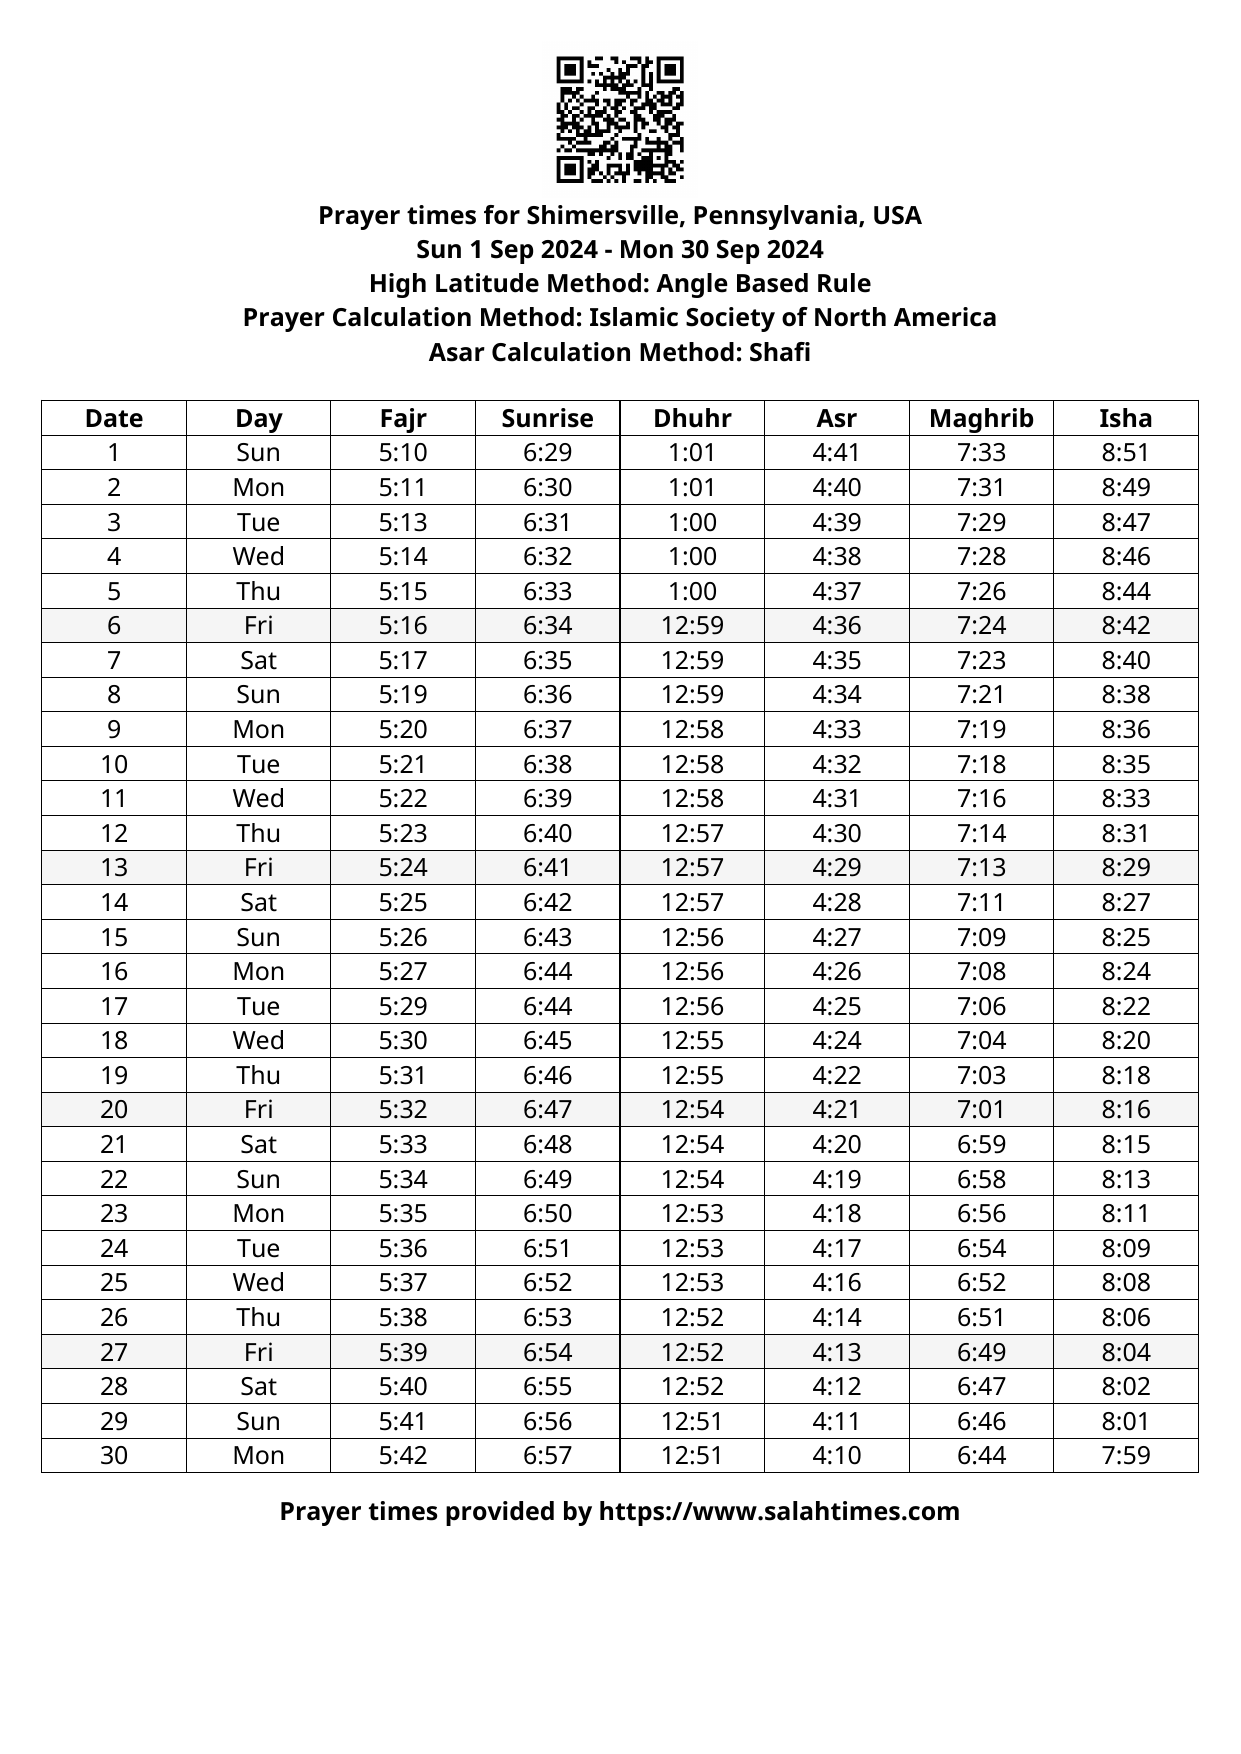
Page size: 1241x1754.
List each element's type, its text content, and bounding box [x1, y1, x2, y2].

table_cell 6:50 [476, 1196, 619, 1230]
table_cell 5:31 [331, 1058, 475, 1092]
table_cell 7:16 [910, 781, 1053, 815]
table_cell 8:35 [1054, 747, 1198, 780]
table_cell Thu [187, 574, 330, 607]
table_cell 4:10 [765, 1439, 909, 1472]
table_cell 8:44 [1054, 574, 1198, 607]
table_cell 4:16 [765, 1266, 909, 1299]
table_cell 5 [42, 574, 186, 607]
table_cell 29 [42, 1404, 186, 1437]
table_cell 6:53 [476, 1300, 619, 1334]
table_cell 8:36 [1054, 712, 1198, 746]
table_cell Mon [187, 470, 330, 504]
table_cell 1:01 [621, 470, 764, 504]
table_cell 12:52 [621, 1369, 764, 1403]
table_cell 16 [42, 954, 186, 988]
table_cell Fri [187, 1093, 330, 1126]
table_cell 8:29 [1054, 851, 1198, 884]
table_cell 6:37 [476, 712, 619, 746]
table_cell 5:30 [331, 1024, 475, 1057]
table_cell 12:52 [621, 1335, 764, 1368]
table_cell 6:57 [476, 1439, 619, 1472]
table_cell 6:44 [476, 989, 619, 1022]
table_cell 7:31 [910, 470, 1053, 504]
table_cell 8:11 [1054, 1196, 1198, 1230]
table_cell 12:51 [621, 1439, 764, 1472]
table_cell 8:33 [1054, 781, 1198, 815]
table_cell 5:32 [331, 1093, 475, 1126]
table_cell Sun [187, 678, 330, 711]
table_cell 4:29 [765, 851, 909, 884]
table_cell 7:04 [910, 1024, 1053, 1057]
table_cell 6:38 [476, 747, 619, 780]
text Prayer times for Shimersville, Pennsylvania, USA [42, 198, 1198, 232]
table_cell 8:24 [1054, 954, 1198, 988]
table_cell 5:13 [331, 505, 475, 538]
table_cell 7:33 [910, 436, 1053, 469]
table_cell 12:58 [621, 781, 764, 815]
table_cell 12:51 [621, 1404, 764, 1437]
table_cell 6:52 [476, 1266, 619, 1299]
table_cell 5:16 [331, 609, 475, 642]
table_cell 12:59 [621, 643, 764, 677]
table_cell Sat [187, 1369, 330, 1403]
table_cell 7:19 [910, 712, 1053, 746]
table_cell 7:24 [910, 609, 1053, 642]
table_cell 5:33 [331, 1127, 475, 1161]
table_cell 6:32 [476, 539, 619, 573]
table_cell 6:41 [476, 851, 619, 884]
table_cell 12 [42, 816, 186, 849]
table_cell 12:55 [621, 1058, 764, 1092]
table_cell Thu [187, 1058, 330, 1092]
table_cell 12:54 [621, 1162, 764, 1195]
table_cell 8:08 [1054, 1266, 1198, 1299]
table_cell 5:39 [331, 1335, 475, 1368]
table_header Isha [1054, 401, 1198, 434]
table_cell 4:14 [765, 1300, 909, 1334]
table_cell Sun [187, 920, 330, 953]
table_cell Sat [187, 643, 330, 677]
table_cell 4:39 [765, 505, 909, 538]
table_cell 6:49 [476, 1162, 619, 1195]
table_header Sunrise [476, 401, 619, 434]
table_cell 5:41 [331, 1404, 475, 1437]
table_cell 5:11 [331, 470, 475, 504]
table_cell 12:53 [621, 1196, 764, 1230]
table_cell 4:35 [765, 643, 909, 677]
table_cell 5:34 [331, 1162, 475, 1195]
table_cell 7 [42, 643, 186, 677]
table_cell 6:46 [910, 1404, 1053, 1437]
table_cell 4:13 [765, 1335, 909, 1368]
table_cell 7:01 [910, 1093, 1053, 1126]
table_cell 5:40 [331, 1369, 475, 1403]
table_cell Tue [187, 505, 330, 538]
table_cell Tue [187, 747, 330, 780]
table_cell 15 [42, 920, 186, 953]
table_cell 13 [42, 851, 186, 884]
table_cell 4:30 [765, 816, 909, 849]
table_cell 6:39 [476, 781, 619, 815]
table_cell 6:59 [910, 1127, 1053, 1161]
table_cell Sat [187, 1127, 330, 1161]
table_cell 1 [42, 436, 186, 469]
table_cell 5:36 [331, 1231, 475, 1264]
text Sun 1 Sep 2024 - Mon 30 Sep 2024 [42, 232, 1198, 266]
table_cell 8:27 [1054, 885, 1198, 919]
table_cell 9 [42, 712, 186, 746]
table_cell 4:33 [765, 712, 909, 746]
picture [542, 41, 699, 198]
table_cell 6:51 [910, 1300, 1053, 1334]
table_cell 12:54 [621, 1093, 764, 1126]
table_cell 8:09 [1054, 1231, 1198, 1264]
table_cell 8:40 [1054, 643, 1198, 677]
table_cell Fri [187, 609, 330, 642]
table_cell 8:13 [1054, 1162, 1198, 1195]
text High Latitude Method: Angle Based Rule [42, 266, 1198, 300]
table_cell Thu [187, 816, 330, 849]
table_cell 6:43 [476, 920, 619, 953]
table_cell 5:42 [331, 1439, 475, 1472]
table_header Day [187, 401, 330, 434]
table_cell 6:36 [476, 678, 619, 711]
table_cell 5:38 [331, 1300, 475, 1334]
table_cell 7:11 [910, 885, 1053, 919]
table_cell 12:58 [621, 712, 764, 746]
table_cell 8:15 [1054, 1127, 1198, 1161]
table_cell 1:00 [621, 539, 764, 573]
table_cell 8:42 [1054, 609, 1198, 642]
table_cell 6 [42, 609, 186, 642]
table_cell 12:59 [621, 609, 764, 642]
table_cell 4:28 [765, 885, 909, 919]
table_cell 6:45 [476, 1024, 619, 1057]
table_cell Wed [187, 1266, 330, 1299]
table_cell 6:52 [910, 1266, 1053, 1299]
table_cell 7:09 [910, 920, 1053, 953]
table_cell 6:47 [910, 1369, 1053, 1403]
table_cell 12:57 [621, 885, 764, 919]
table_cell 4:32 [765, 747, 909, 780]
table_cell 6:44 [910, 1439, 1053, 1472]
table_cell 6:46 [476, 1058, 619, 1092]
table_cell Tue [187, 989, 330, 1022]
table_cell 8:01 [1054, 1404, 1198, 1437]
table_cell 12:59 [621, 678, 764, 711]
table_cell 12:56 [621, 989, 764, 1022]
table_cell 5:23 [331, 816, 475, 849]
table_cell 6:31 [476, 505, 619, 538]
table_cell 7:14 [910, 816, 1053, 849]
table_cell 4:22 [765, 1058, 909, 1092]
table_cell Sun [187, 436, 330, 469]
table_cell Mon [187, 1196, 330, 1230]
table_cell 8:31 [1054, 816, 1198, 849]
table_cell 8:16 [1054, 1093, 1198, 1126]
table_cell 18 [42, 1024, 186, 1057]
table_cell 12:53 [621, 1231, 764, 1264]
table_cell 1:00 [621, 574, 764, 607]
table_cell 8:04 [1054, 1335, 1198, 1368]
table_header Asr [765, 401, 909, 434]
table_cell Fri [187, 851, 330, 884]
table_cell 12:52 [621, 1300, 764, 1334]
table_cell 4:31 [765, 781, 909, 815]
text Prayer Calculation Method: Islamic Society of North America [42, 300, 1198, 334]
table_cell Mon [187, 1439, 330, 1472]
table_cell 8:51 [1054, 436, 1198, 469]
table_cell 14 [42, 885, 186, 919]
table_cell 7:29 [910, 505, 1053, 538]
table_cell Fri [187, 1335, 330, 1368]
table_cell 22 [42, 1162, 186, 1195]
table_cell 6:55 [476, 1369, 619, 1403]
table_cell 4:18 [765, 1196, 909, 1230]
table_cell 7:59 [1054, 1439, 1198, 1472]
table_cell 4:11 [765, 1404, 909, 1437]
table_cell 5:10 [331, 436, 475, 469]
table_cell 6:40 [476, 816, 619, 849]
table_cell Wed [187, 781, 330, 815]
table_cell 5:29 [331, 989, 475, 1022]
table_cell Mon [187, 712, 330, 746]
table_cell 26 [42, 1300, 186, 1334]
table_cell 8:46 [1054, 539, 1198, 573]
table_cell 4:27 [765, 920, 909, 953]
table_cell 5:22 [331, 781, 475, 815]
table_cell 5:26 [331, 920, 475, 953]
table_cell 6:42 [476, 885, 619, 919]
table_cell 6:34 [476, 609, 619, 642]
table_cell 20 [42, 1093, 186, 1126]
table_cell 8:02 [1054, 1369, 1198, 1403]
table_cell 3 [42, 505, 186, 538]
table_cell Sun [187, 1404, 330, 1437]
table_cell 4 [42, 539, 186, 573]
table_cell Sat [187, 885, 330, 919]
table_cell 5:24 [331, 851, 475, 884]
table_cell 28 [42, 1369, 186, 1403]
table_cell 23 [42, 1196, 186, 1230]
table_cell 12:54 [621, 1127, 764, 1161]
table_cell 7:26 [910, 574, 1053, 607]
table_cell 12:58 [621, 747, 764, 780]
table_cell 4:26 [765, 954, 909, 988]
table_cell 7:06 [910, 989, 1053, 1022]
table_cell 6:56 [476, 1404, 619, 1437]
table_cell 12:56 [621, 954, 764, 988]
table_cell 4:40 [765, 470, 909, 504]
table_cell 6:49 [910, 1335, 1053, 1368]
table_cell 6:30 [476, 470, 619, 504]
table_cell 12:53 [621, 1266, 764, 1299]
table_cell 4:17 [765, 1231, 909, 1264]
table_cell 30 [42, 1439, 186, 1472]
table_cell 21 [42, 1127, 186, 1161]
table_cell 5:14 [331, 539, 475, 573]
table_cell 5:25 [331, 885, 475, 919]
table_cell 5:20 [331, 712, 475, 746]
table_cell 7:18 [910, 747, 1053, 780]
table_cell Mon [187, 954, 330, 988]
table_cell 1:01 [621, 436, 764, 469]
table_cell 5:35 [331, 1196, 475, 1230]
table_cell 8:22 [1054, 989, 1198, 1022]
table_cell 8:38 [1054, 678, 1198, 711]
table_cell 12:56 [621, 920, 764, 953]
table_cell 4:37 [765, 574, 909, 607]
table_cell 6:47 [476, 1093, 619, 1126]
table_header Dhuhr [621, 401, 764, 434]
table_cell 12:57 [621, 851, 764, 884]
table_cell 7:13 [910, 851, 1053, 884]
table_cell 5:19 [331, 678, 475, 711]
table_cell 8:49 [1054, 470, 1198, 504]
table_cell 6:51 [476, 1231, 619, 1264]
table_cell 4:12 [765, 1369, 909, 1403]
table_cell 7:23 [910, 643, 1053, 677]
table_cell 6:56 [910, 1196, 1053, 1230]
table_cell 5:27 [331, 954, 475, 988]
table_cell 12:55 [621, 1024, 764, 1057]
table_cell 27 [42, 1335, 186, 1368]
table_cell 6:35 [476, 643, 619, 677]
table_cell 7:08 [910, 954, 1053, 988]
table_cell 4:38 [765, 539, 909, 573]
table_header Maghrib [910, 401, 1053, 434]
table_cell 4:21 [765, 1093, 909, 1126]
table_cell Wed [187, 1024, 330, 1057]
table_cell Thu [187, 1300, 330, 1334]
table_cell 4:41 [765, 436, 909, 469]
table_cell 10 [42, 747, 186, 780]
table_cell 5:21 [331, 747, 475, 780]
table_header Date [42, 401, 186, 434]
table_cell 4:36 [765, 609, 909, 642]
table_cell Wed [187, 539, 330, 573]
table_cell 11 [42, 781, 186, 815]
table_cell 8 [42, 678, 186, 711]
table_cell 12:57 [621, 816, 764, 849]
table_cell 8:18 [1054, 1058, 1198, 1092]
table_cell 6:58 [910, 1162, 1053, 1195]
table_cell 17 [42, 989, 186, 1022]
table_cell 4:34 [765, 678, 909, 711]
table_cell 6:33 [476, 574, 619, 607]
table_cell 8:25 [1054, 920, 1198, 953]
table_cell 5:37 [331, 1266, 475, 1299]
table_cell 8:06 [1054, 1300, 1198, 1334]
table_cell 4:19 [765, 1162, 909, 1195]
table_cell 24 [42, 1231, 186, 1264]
table_cell 8:47 [1054, 505, 1198, 538]
table_cell 4:25 [765, 989, 909, 1022]
table_cell Sun [187, 1162, 330, 1195]
table_cell 7:21 [910, 678, 1053, 711]
table_cell 5:15 [331, 574, 475, 607]
table_cell 6:29 [476, 436, 619, 469]
table_cell 19 [42, 1058, 186, 1092]
table_cell 6:54 [910, 1231, 1053, 1264]
table_cell 1:00 [621, 505, 764, 538]
table_cell 4:24 [765, 1024, 909, 1057]
table_cell 6:54 [476, 1335, 619, 1368]
text Prayer times provided by https://www.salahtimes.com [42, 1494, 1198, 1528]
table_cell 6:44 [476, 954, 619, 988]
table_cell 7:28 [910, 539, 1053, 573]
table_cell 8:20 [1054, 1024, 1198, 1057]
table_cell 7:03 [910, 1058, 1053, 1092]
table_header Fajr [331, 401, 475, 434]
table_cell 2 [42, 470, 186, 504]
table_cell Tue [187, 1231, 330, 1264]
table_cell 25 [42, 1266, 186, 1299]
table_cell 4:20 [765, 1127, 909, 1161]
table_cell 6:48 [476, 1127, 619, 1161]
table_cell 5:17 [331, 643, 475, 677]
text Asar Calculation Method: Shafi [42, 334, 1198, 368]
